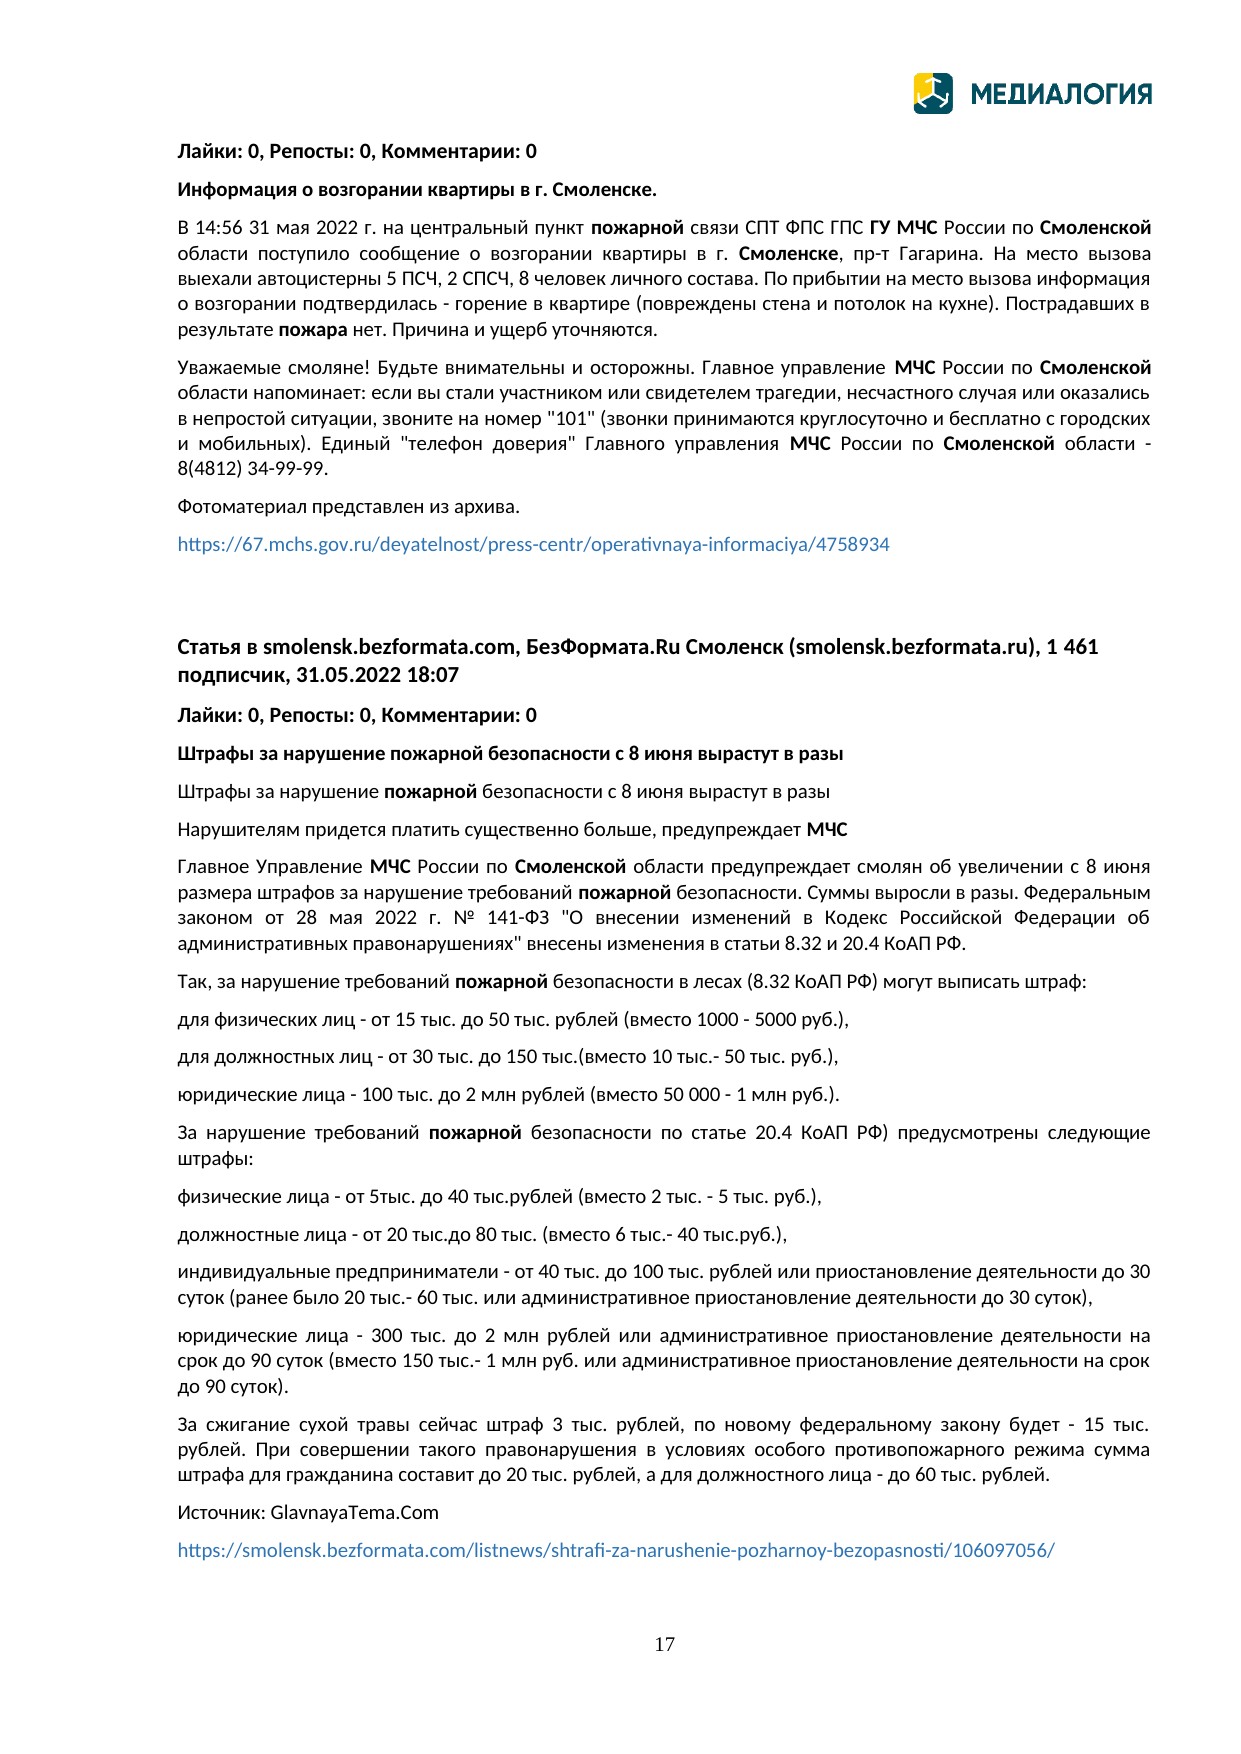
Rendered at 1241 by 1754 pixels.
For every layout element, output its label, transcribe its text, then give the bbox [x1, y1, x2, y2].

text Лайки: 0, Репосты: 0, Комментарии: 0 [177, 137, 1152, 164]
text https://smolensk.bezformata.com/listnews/shtrafi-za-narushenie-pozharnoy-bezopasnosti/106097056/ [177, 1537, 1152, 1563]
picture [913, 73, 1152, 114]
text для должностных лиц - от 30 тыс. до 150 тыс.(вместо 10 тыс.- 50 тыс. руб.), [177, 1044, 1152, 1069]
text Главное Управление МЧС России по Смоленской области предупреждает смолян об увеличении с 8 июня размера штрафов за нарушение требований пожарной безопасности. Суммы выросли в разы. Федеральным законом от 28 мая 2022 г. № 141-ФЗ "О внесении изменений в Кодекс Российской Федерации об административных правонарушениях" внесены изменения в статьи 8.32 и 20.4 КоАП РФ. [177, 854, 1152, 955]
text физические лица - от 5тыс. до 40 тыс.рублей (вместо 2 тыс. - 5 тыс. руб.), [177, 1183, 1152, 1208]
text Фотоматериал представлен из архива. [177, 493, 1152, 519]
text В 14:56 31 мая 2022 г. на центральный пункт пожарной связи СПТ ФПС ГПС ГУ МЧС России по Смоленской области поступило сообщение о возгорании квартиры в г. Смоленске, пр-т Гагарина. На место вызова выехали автоцистерны 5 ПСЧ, 2 СПСЧ, 8 человек личного состава. По прибытии на место вызова информация о возгорании подтвердилась - горение в квартире (повреждены стена и потолок на кухне). Пострадавших в результате пожара нет. Причина и ущерб уточняются. [177, 214, 1152, 341]
text для физических лиц - от 15 тыс. до 50 тыс. рублей (вместо 1000 - 5000 руб.), [177, 1006, 1152, 1031]
text Штрафы за нарушение пожарной безопасности с 8 июня вырастут в разы [177, 778, 1152, 803]
text Статья в smolensk.bezformata.com, БезФормата.Ru Смоленск (smolensk.bezformata.ru), 1 461 подписчик, 31.05.2022 18:07 [177, 632, 1152, 688]
text https://67.mchs.gov.ru/deyatelnost/press-centr/operativnaya-informaciya/4758934 [177, 531, 1152, 557]
text Так, за нарушение требований пожарной безопасности в лесах (8.32 КоАП РФ) могут выписать штраф: [177, 968, 1152, 993]
text должностные лица - от 20 тыс.до 80 тыс. (вместо 6 тыс.- 40 тыс.руб.), [177, 1221, 1152, 1246]
text юридические лица - 100 тыс. до 2 млн рублей (вместо 50 000 - 1 млн руб.). [177, 1082, 1152, 1107]
text Нарушителям придется платить существенно больше, предупреждает МЧС [177, 816, 1152, 841]
text За сжигание сухой травы сейчас штраф 3 тыс. рублей, по новому федеральному закону будет - 15 тыс. рублей. При совершении такого правонарушения в условиях особого противопожарного режима сумма штрафа для гражданина составит до 20 тыс. рублей, а для должностного лица - до 60 тыс. рублей. [177, 1411, 1152, 1487]
text юридические лица - 300 тыс. до 2 млн рублей или административное приостановление деятельности на срок до 90 суток (вместо 150 тыс.- 1 млн руб. или административное приостановление деятельности на срок до 90 суток). [177, 1322, 1152, 1398]
text Лайки: 0, Репосты: 0, Комментарии: 0 [177, 701, 1152, 727]
text Информация о возгорании квартиры в г. Смоленске. [177, 176, 1152, 202]
text Штрафы за нарушение пожарной безопасности с 8 июня вырастут в разы [177, 740, 1152, 765]
text Уважаемые смоляне! Будьте внимательны и осторожны. Главное управление МЧС России по Смоленской области напоминает: если вы стали участником или свидетелем трагедии, несчастного случая или оказались в непростой ситуации, звоните на номер "101" (звонки принимаются круглосуточно и бесплатно с городских и мобильных). Единый "телефон доверия" Главного управления МЧС России по Смоленской области - 8(4812) 34-99-99. [177, 354, 1152, 481]
text За нарушение требований пожарной безопасности по статье 20.4 КоАП РФ) предусмотрены следующие штрафы: [177, 1119, 1152, 1170]
text индивидуальные предприниматели - от 40 тыс. до 100 тыс. рублей или приостановление деятельности до 30 суток (ранее было 20 тыс.- 60 тыс. или административное приостановление деятельности до 30 суток), [177, 1259, 1152, 1309]
text Источник: GlavnayaTema.Com [177, 1499, 1152, 1525]
